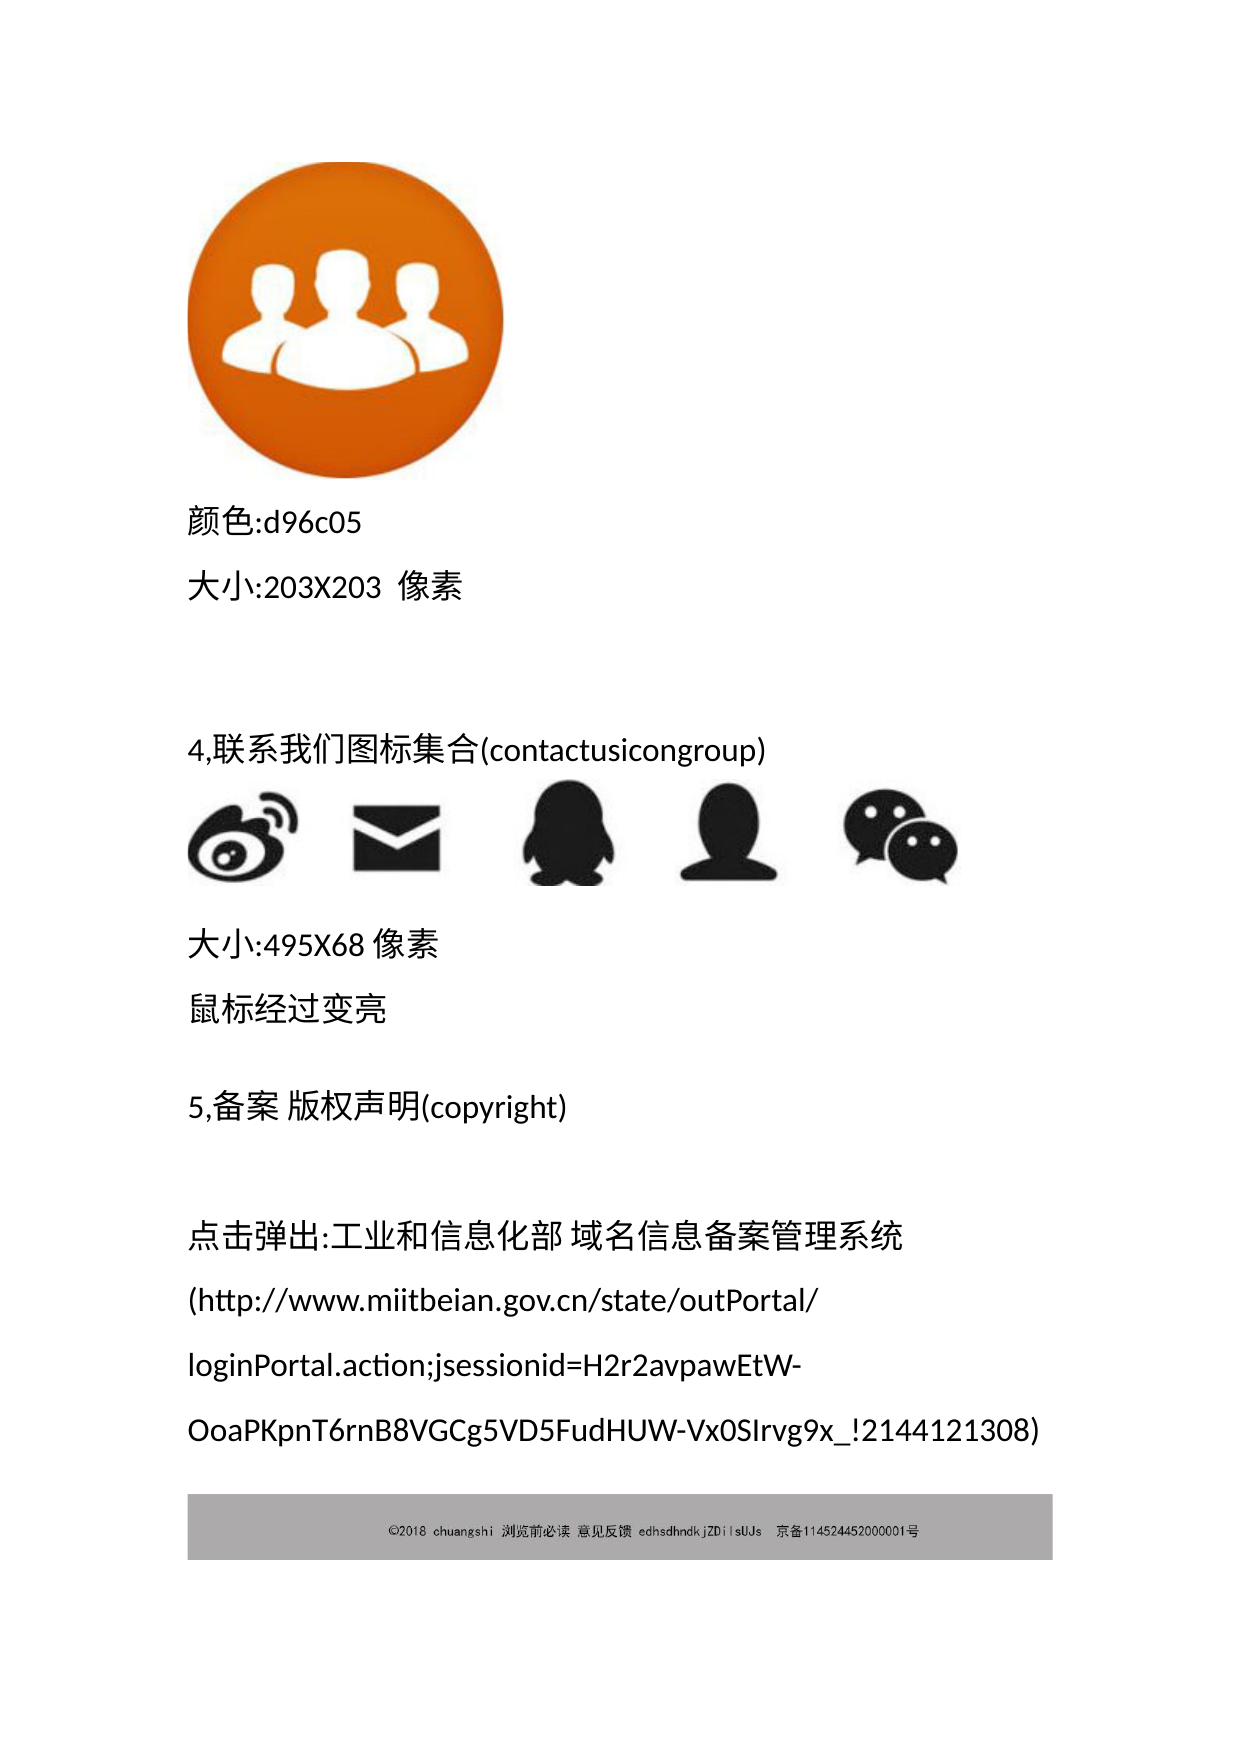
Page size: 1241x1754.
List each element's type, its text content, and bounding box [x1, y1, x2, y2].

text 鼠标经过变亮 [187, 974, 1053, 1039]
picture [187, 162, 505, 480]
picture [187, 1494, 1053, 1560]
text 点击弹出:工业和信息化部 域名信息备案管理系统 [187, 1202, 1053, 1267]
text (http://www.miitbeian.gov.cn/state/outPortal/loginPortal.action;jsessionid=H2r2avpawEtW-OoaPKpnT6rnB8VGCg5VD5FudHUW-Vx0SIrvg9x_!2144121308) [187, 1267, 1053, 1462]
text 颜色:d96c05 [187, 487, 1053, 552]
text 大小:203X203 像素 [187, 552, 1053, 617]
text 4,联系我们图标集合(contactusicongroup) [187, 714, 1053, 779]
text 5,备案 版权声明(copyright) [187, 1072, 1053, 1137]
text 大小:495X68 像素 [187, 909, 1053, 974]
picture [187, 779, 961, 886]
